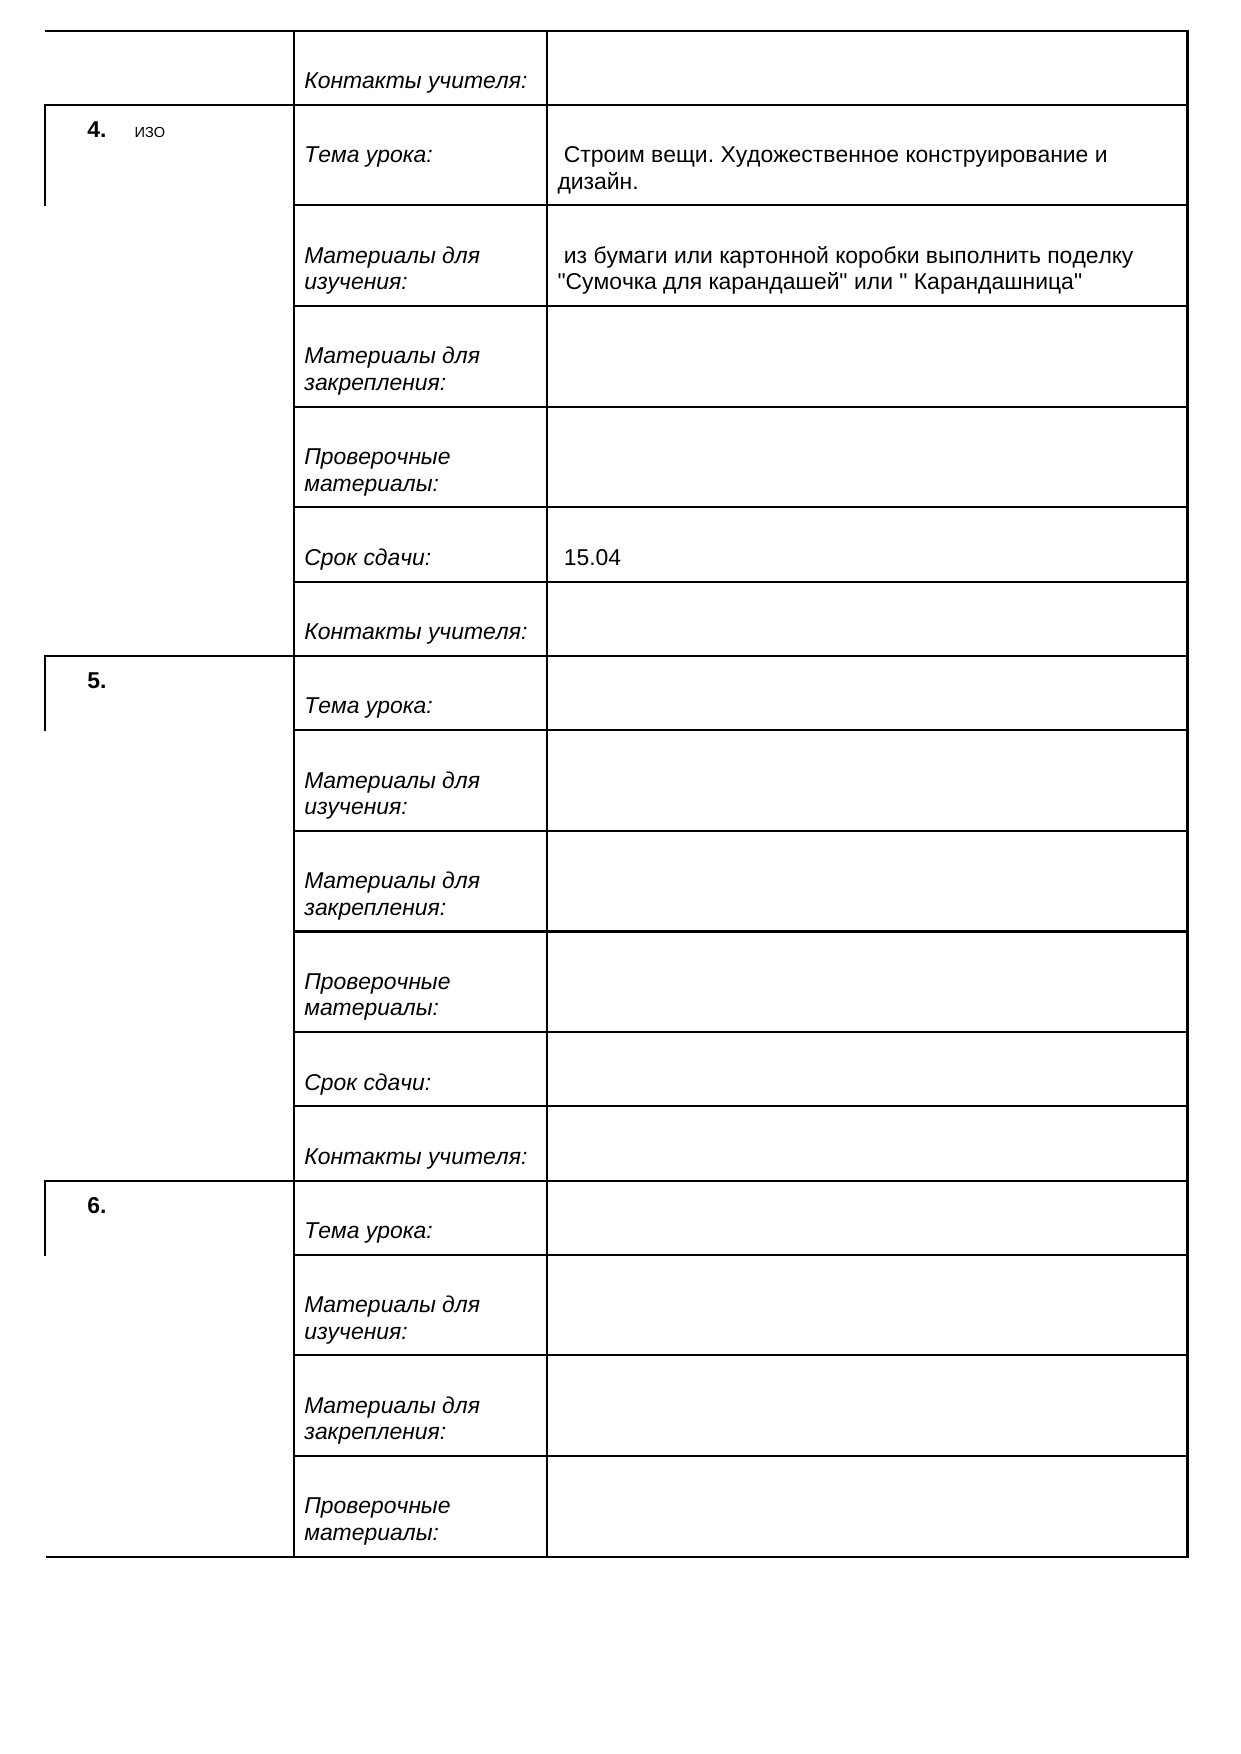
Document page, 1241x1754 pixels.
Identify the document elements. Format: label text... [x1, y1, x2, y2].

table_cell Срок сдачи: [295, 1033, 546, 1105]
table_cell Материалы для изучения: [295, 1256, 546, 1354]
table_cell 6. [45, 1182, 293, 1556]
table_cell Материалы для закрепления: [295, 1356, 546, 1455]
table_cell [548, 731, 1186, 830]
table_cell Тема урока: [295, 1182, 546, 1254]
table_cell 15.04 [548, 508, 1186, 581]
table_cell [548, 307, 1186, 406]
table_cell из бумаги или картонной коробки выполнить поделку "Сумочка для карандашей" или " Карандашница" [548, 206, 1186, 305]
table_cell Строим вещи. Художественное конструирование и дизайн. [548, 106, 1186, 204]
table_cell 4. ИЗО [45, 106, 293, 655]
table_cell Контакты учителя: [295, 583, 546, 655]
table_cell [548, 657, 1186, 729]
table_cell Материалы для закрепления: [295, 307, 546, 406]
table_cell Проверочные материалы: [295, 408, 546, 506]
table_cell Тема урока: [295, 657, 546, 729]
table_cell Материалы для закрепления: [295, 832, 546, 930]
table_cell Проверочные материалы: [295, 1457, 546, 1556]
table_cell [548, 933, 1186, 1031]
table_cell Тема урока: [295, 106, 546, 204]
table_cell Материалы для изучения: [295, 731, 546, 830]
table_cell [548, 583, 1186, 655]
table_cell [548, 1182, 1186, 1254]
table_cell [548, 832, 1186, 930]
table_cell [548, 1107, 1186, 1179]
table_cell Проверочные материалы: [295, 933, 546, 1031]
table_cell Срок сдачи: [295, 508, 546, 581]
table_cell [548, 408, 1186, 506]
table_cell 5. [45, 657, 293, 1179]
table_cell [548, 1033, 1186, 1105]
table_cell Материалы для изучения: [295, 206, 546, 305]
table_cell [548, 1256, 1186, 1354]
table_cell [548, 1457, 1186, 1556]
table_cell [548, 1356, 1186, 1455]
table_cell Контакты учителя: [295, 32, 546, 104]
table_cell [548, 32, 1186, 104]
table_cell Контакты учителя: [295, 1107, 546, 1179]
